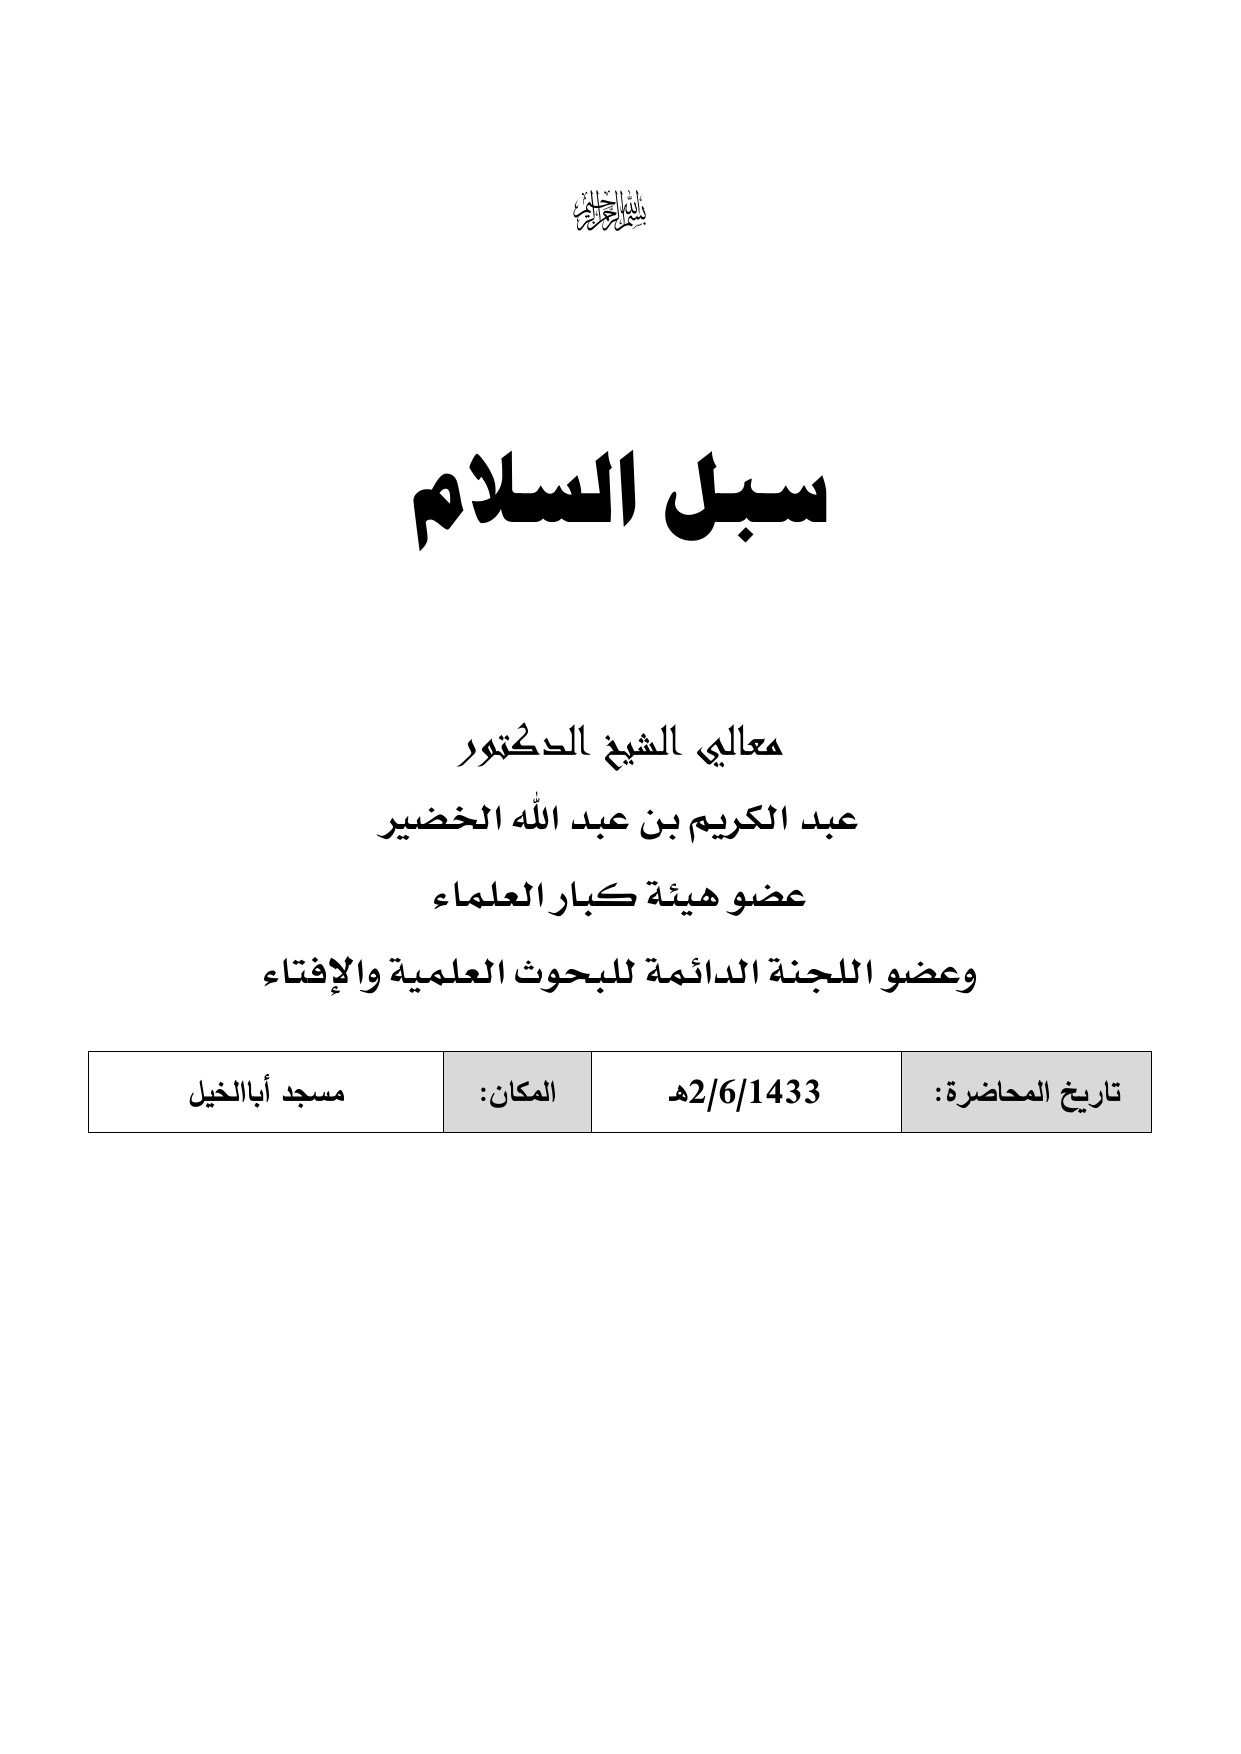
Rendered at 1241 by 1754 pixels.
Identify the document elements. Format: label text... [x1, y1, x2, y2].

text معالي الشيخ الدكتور [187, 704, 1053, 780]
table_header تاريخ المحاضرة: [902, 1052, 1151, 1132]
text عضو هيئة كبار العلماء [187, 857, 1053, 935]
text عبد الكريم بن عبد الله الخضير [187, 780, 1053, 857]
text وعضو اللجنة الدائمة للبحوث العلمية والإفتاء [187, 935, 1053, 1012]
table_header 2/6/1433هـ [592, 1052, 901, 1132]
text سبل السلام [187, 397, 1053, 567]
table_header مسجد أباالخيل [89, 1052, 443, 1132]
table_header المكان: [444, 1052, 591, 1132]
